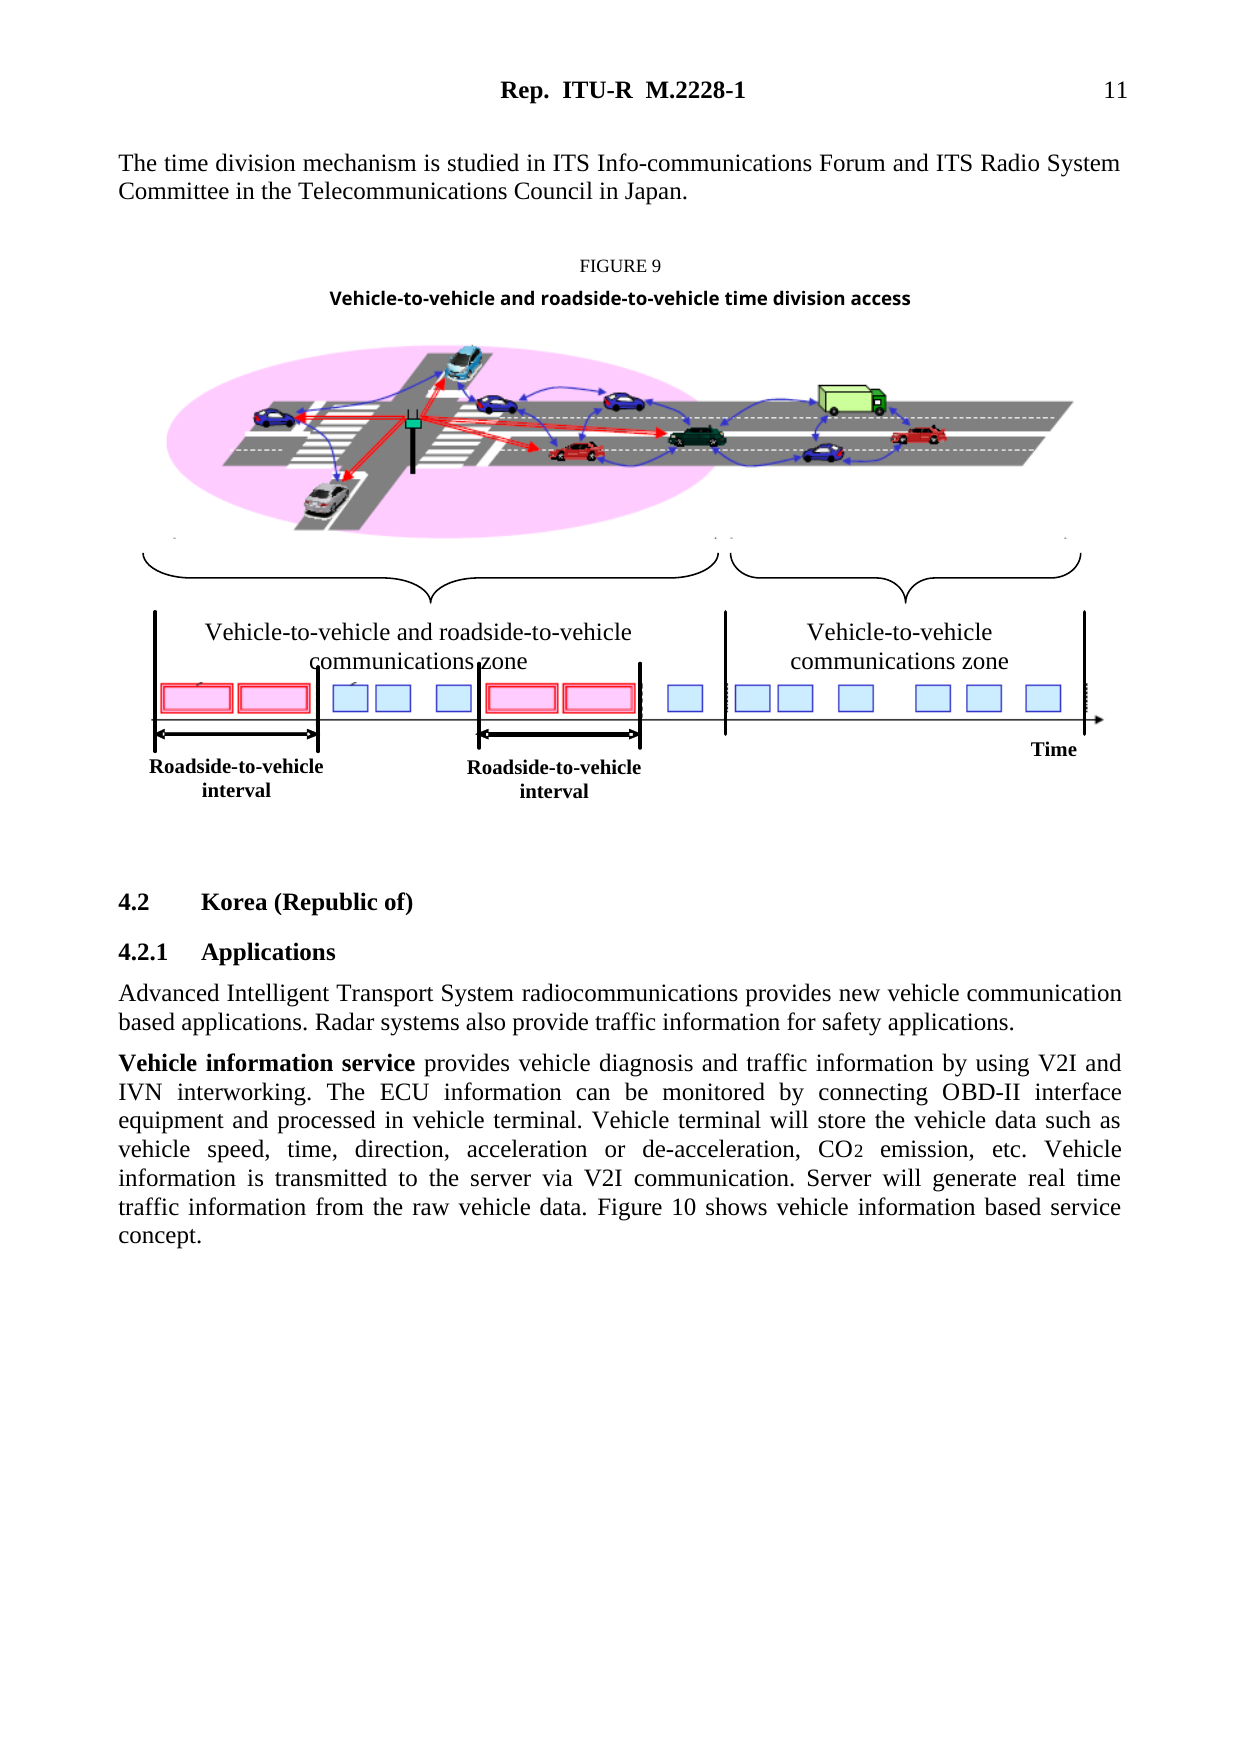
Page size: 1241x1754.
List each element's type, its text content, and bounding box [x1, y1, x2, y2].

title Vehicle-to-vehicle and roadside-to-vehicle time division access [118, 285, 1122, 311]
subtitle 4.2 Korea (Republic of) [118, 887, 1122, 916]
text Advanced Intelligent Transport System radiocommunications provides new vehicle communication based applications. Radar systems also provide traffic information for safety applications. [118, 978, 1122, 1036]
text The time division mechanism is studied in ITS Info-communications Forum and ITS Radio System Committee in the Telecommunications Council in Japan. [118, 148, 1122, 205]
text Vehicle information service provides vehicle diagnosis and traffic information by using V2I and IVN interworking. The ECU information can be monitored by connecting OBD-II interface equipment and processed in vehicle terminal. Vehicle terminal will store the vehicle data such as vehicle speed, time, direction, acceleration or de-acceleration, CO2 emission, etc. Vehicle information is transmitted to the server via V2I communication. Server will generate real time traffic information from the raw vehicle data. Figure 10 shows vehicle information based service concept. [118, 1048, 1122, 1249]
text Figure 9 [118, 255, 1122, 277]
subtitle 4.2.1 Applications [118, 937, 1122, 966]
